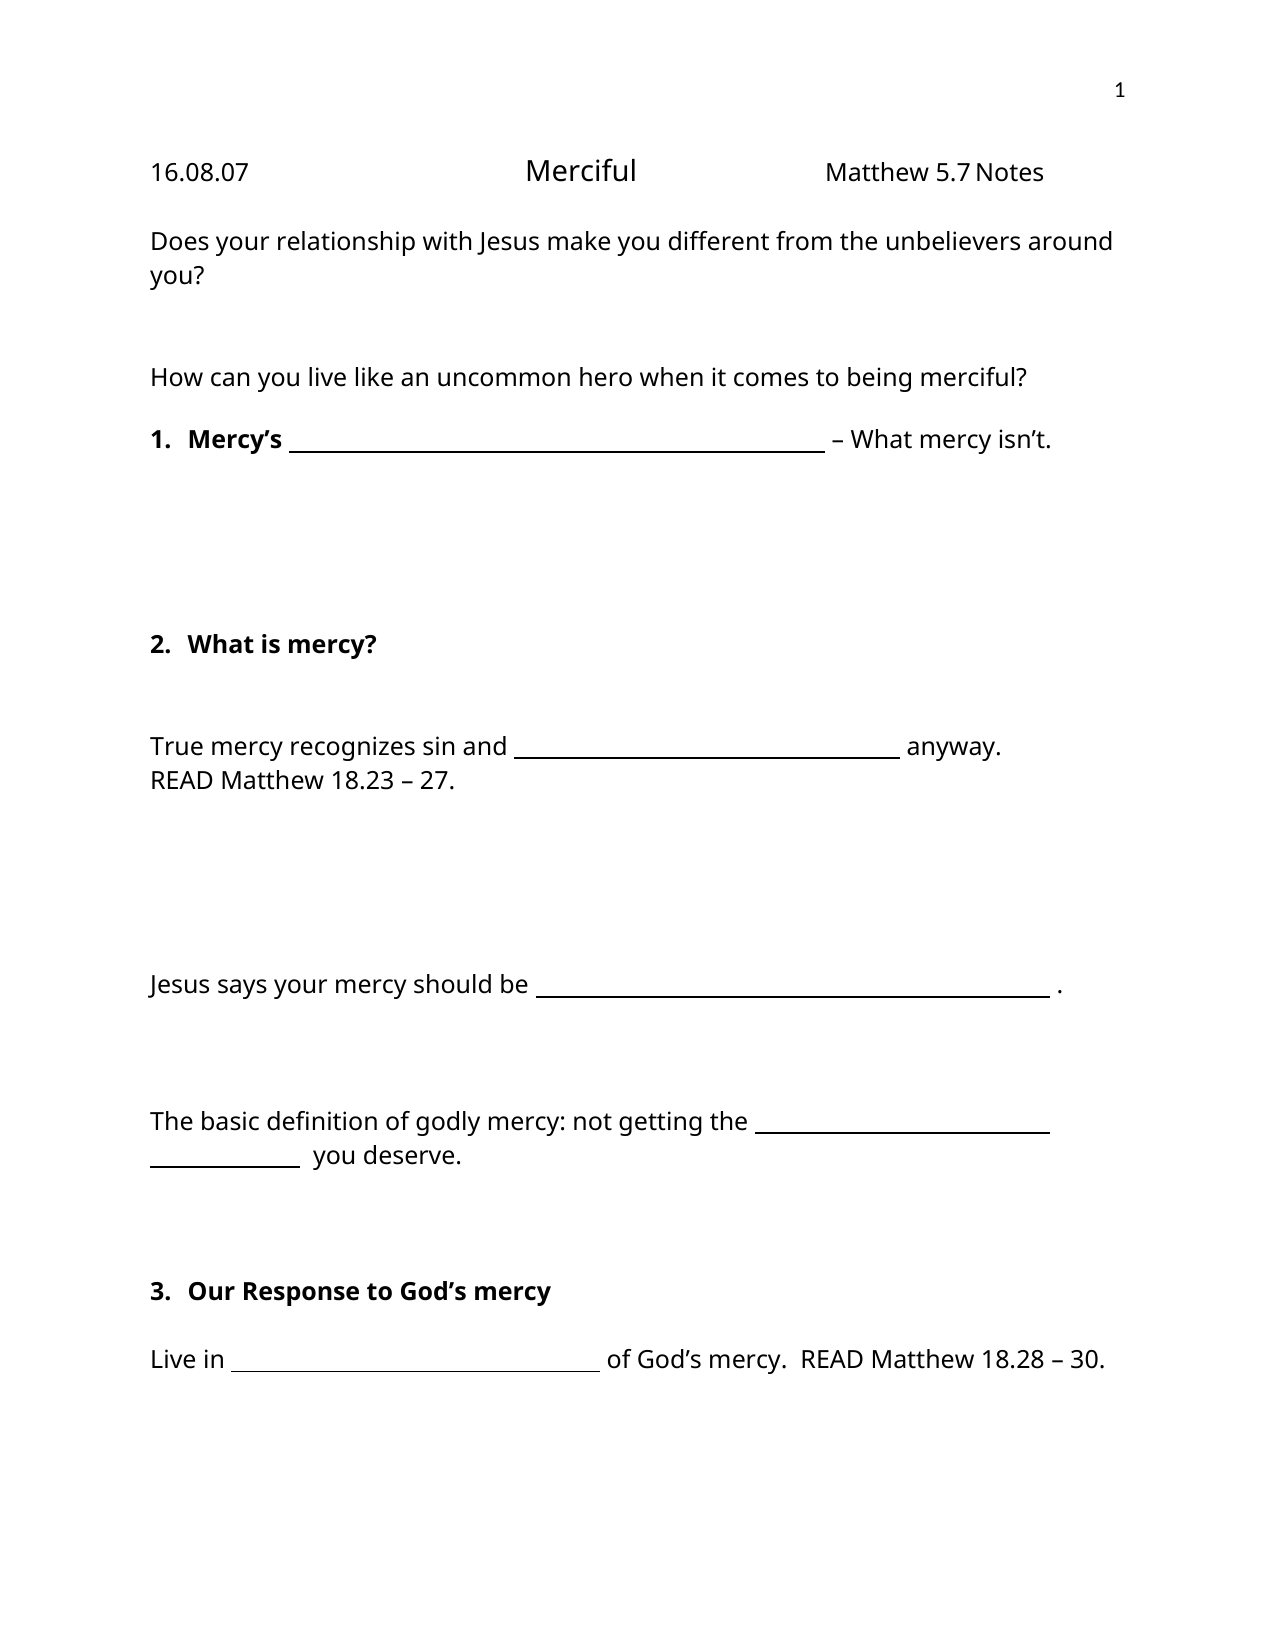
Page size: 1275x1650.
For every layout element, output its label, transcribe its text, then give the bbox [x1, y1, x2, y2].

text The basic definition of godly mercy: not getting the you deserve. [150, 1103, 1125, 1171]
text Does your relationship with Jesus make you different from the unbelievers around you? [150, 224, 1125, 292]
text Jesus says your mercy should be . [150, 967, 1125, 1001]
list Mercy’s – What mercy isn’t. [150, 422, 1125, 456]
list What is mercy? [150, 626, 1125, 661]
text True mercy recognizes sin and anyway. [150, 729, 1125, 763]
text Live in of God’s mercy. READ Matthew 18.28 – 30. [150, 1342, 1125, 1376]
text READ Matthew 18.23 – 27. [150, 763, 1125, 797]
text 16.08.07 Merciful Matthew 5.7 Notes [150, 150, 1125, 190]
list Our Response to God’s mercy [150, 1274, 1125, 1308]
text How can you live like an uncommon hero when it comes to being merciful? [150, 360, 1125, 394]
